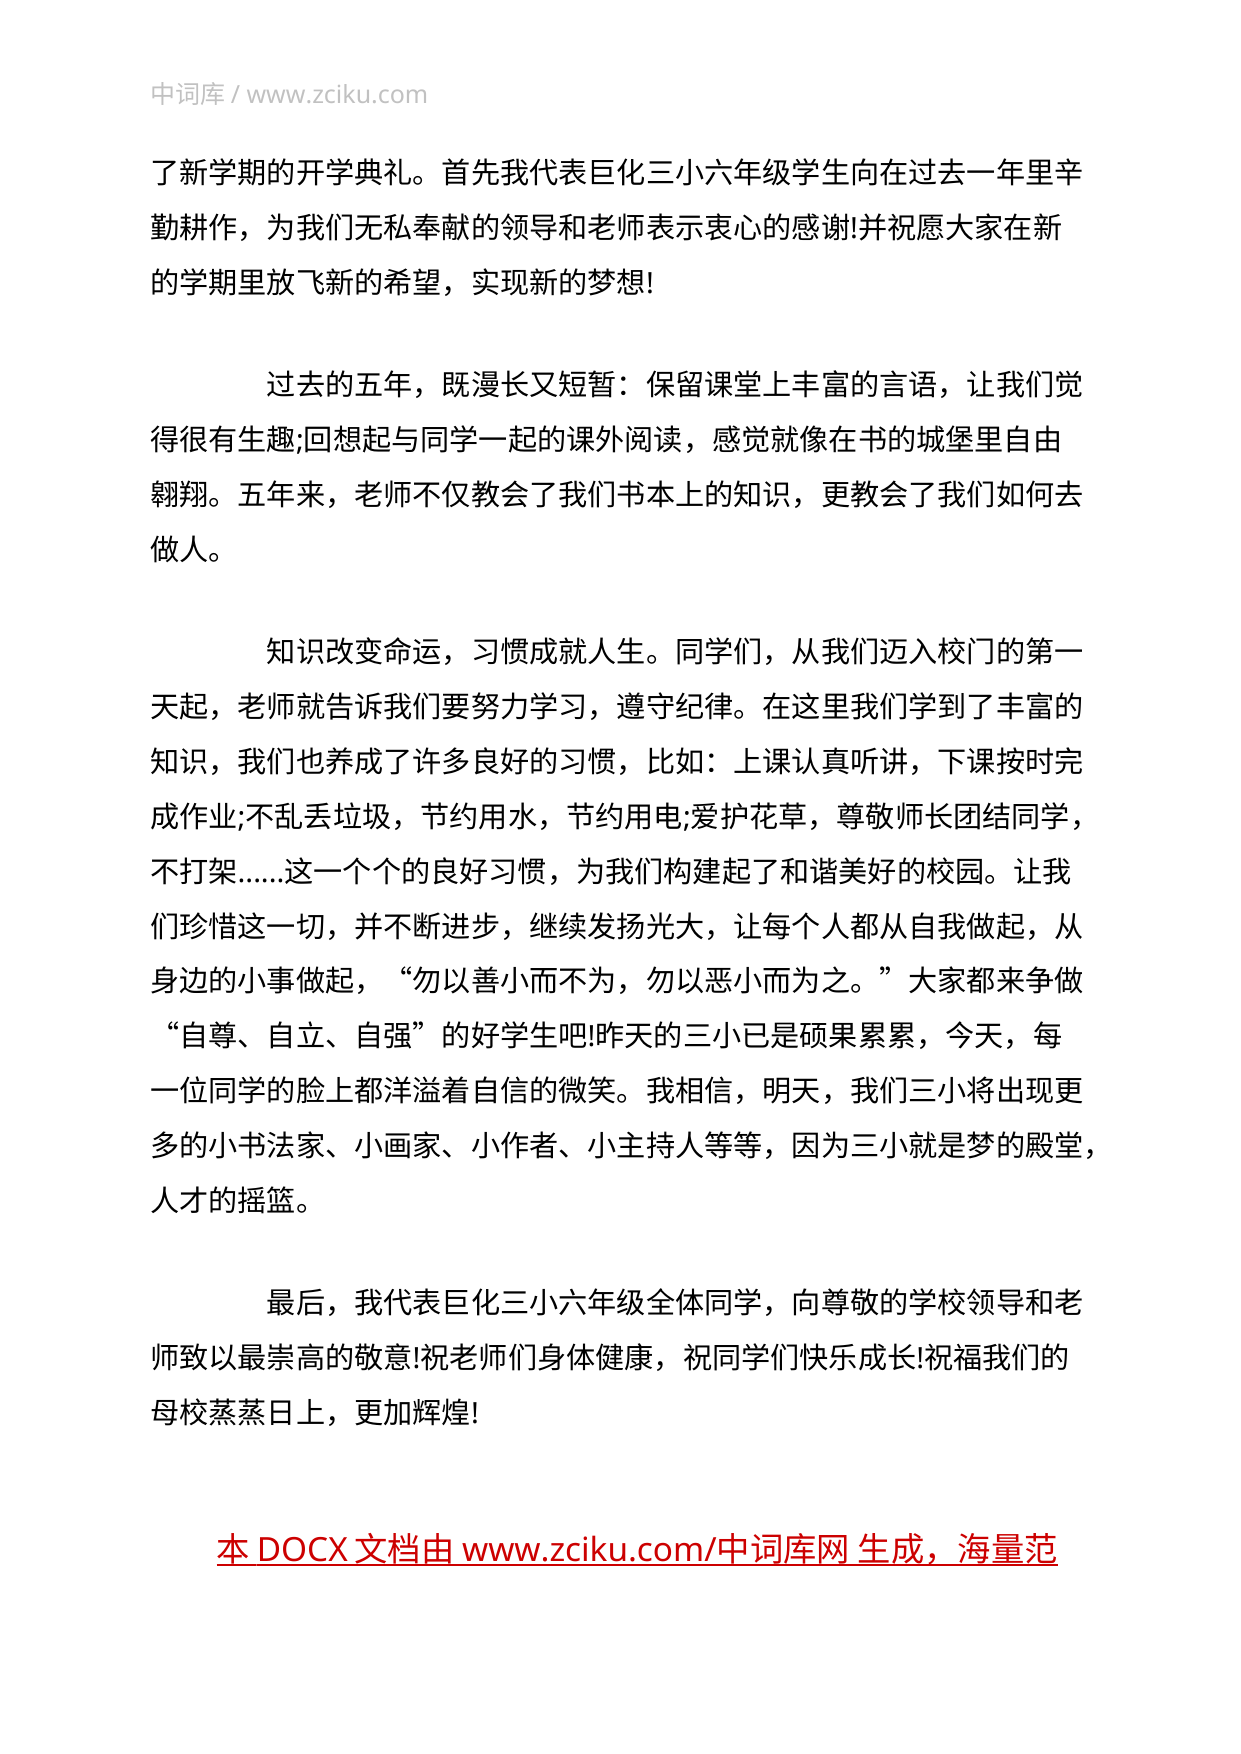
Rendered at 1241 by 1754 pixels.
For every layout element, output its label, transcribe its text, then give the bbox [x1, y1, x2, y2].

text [150, 1523, 1090, 1571]
text 最后，我代表巨化三小六年级全体同学，向尊敬的学校领导和老师致以最崇高的敬意!祝老师们身体健康，祝同学们快乐成长!祝福我们的母校蒸蒸日上，更加辉煌! [150, 1279, 1090, 1432]
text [150, 150, 1090, 302]
text 知识改变命运，习惯成就人生。同学们，从我们迈入校门的第一天起，老师就告诉我们要努力学习，遵守纪律。在这里我们学到了丰富的知识，我们也养成了许多良好的习惯，比如：上课认真听讲，下课按时完成作业;不乱丢垃圾，节约用水，节约用电;爱护花草，尊敬师长团结同学，不打架......这一个个的良好习惯，为我们构建起了和谐美好的校园。让我们珍惜这一切，并不断进步，继续发扬光大，让每个人都从自我做起，从身边的小事做起，“勿以善小而不为，勿以恶小而为之。”大家都来争做“自尊、自立、自强”的好学生吧!昨天的三小已是硕果累累，今天，每一位同学的脸上都洋溢着自信的微笑。我相信，明天，我们三小将出现更多的小书法家、小画家、小作者、小主持人等等，因为三小就是梦的殿堂，人才的摇篮。 [150, 628, 1090, 1220]
text 过去的五年，既漫长又短暂：保留课堂上丰富的言语，让我们觉得很有生趣;回想起与同学一起的课外阅读，感觉就像在书的城堡里自由翱翔。五年来，老师不仅教会了我们书本上的知识，更教会了我们如何去做人。 [150, 362, 1090, 569]
